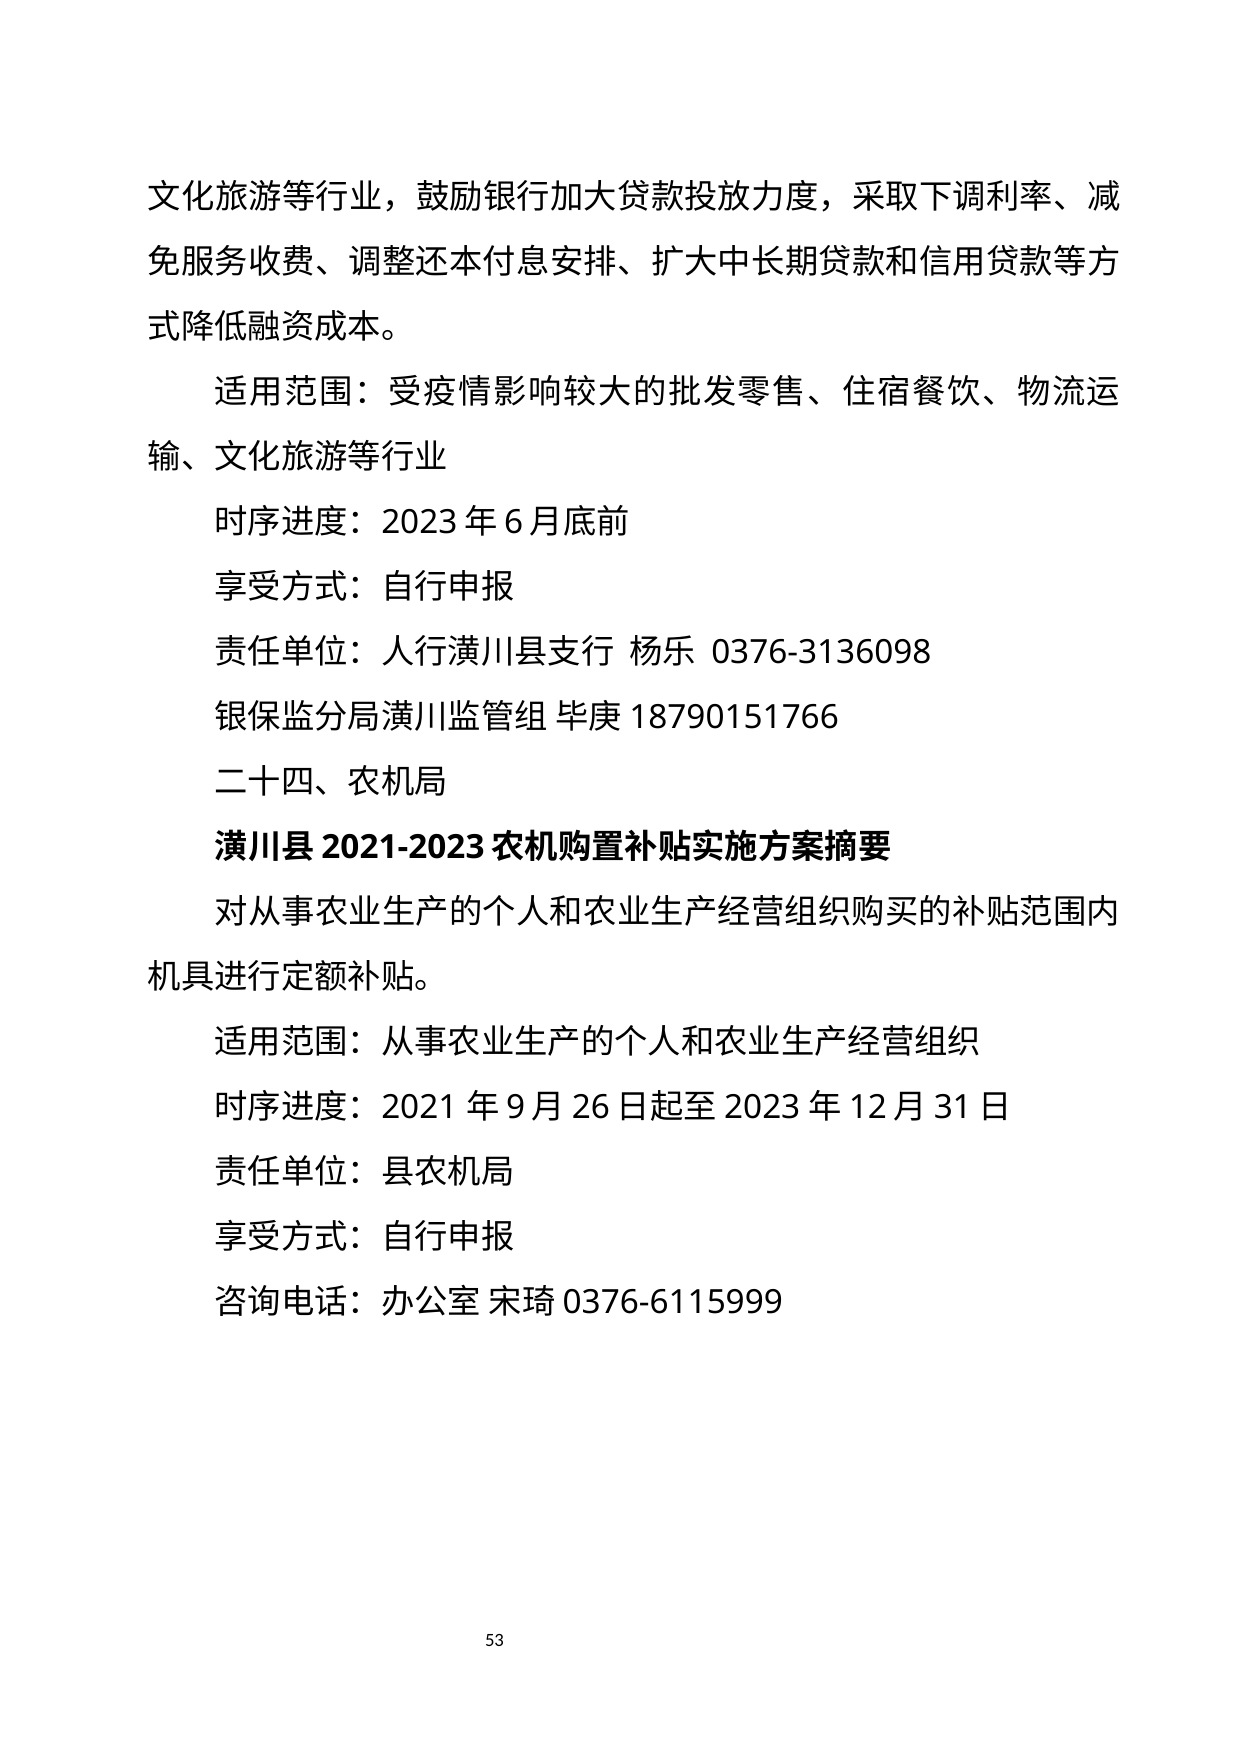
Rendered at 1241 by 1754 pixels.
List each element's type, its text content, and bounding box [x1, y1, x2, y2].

text 时序进度：2021 年9月26日起至 2023 年12月31日 [148, 1072, 1122, 1137]
text 享受方式：自行申报 [148, 552, 1122, 617]
text 享受方式：自行申报 [148, 1202, 1122, 1267]
text 二十四、农机局 [148, 747, 1122, 812]
text 咨询电话：办公室 宋琦 0376-6115999 [148, 1267, 1122, 1332]
text 时序进度：2023年6月底前 [148, 487, 1122, 552]
text 银保监分局潢川监管组 毕庚 18790151766 [148, 682, 1122, 747]
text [148, 162, 1122, 357]
text 责任单位：县农机局 [148, 1137, 1122, 1202]
text 责任单位：人行潢川县支行 杨乐 0376-3136098 [148, 617, 1122, 682]
text 适用范围：从事农业生产的个人和农业生产经营组织 [148, 1007, 1122, 1072]
text 对从事农业生产的个人和农业生产经营组织购买的补贴范围内机具进行定额补贴。 [148, 877, 1122, 1007]
text 适用范围：受疫情影响较大的批发零售、住宿餐饮、物流运输、文化旅游等行业 [148, 357, 1122, 487]
text 潢川县2021-2023农机购置补贴实施方案摘要 [148, 812, 1122, 877]
